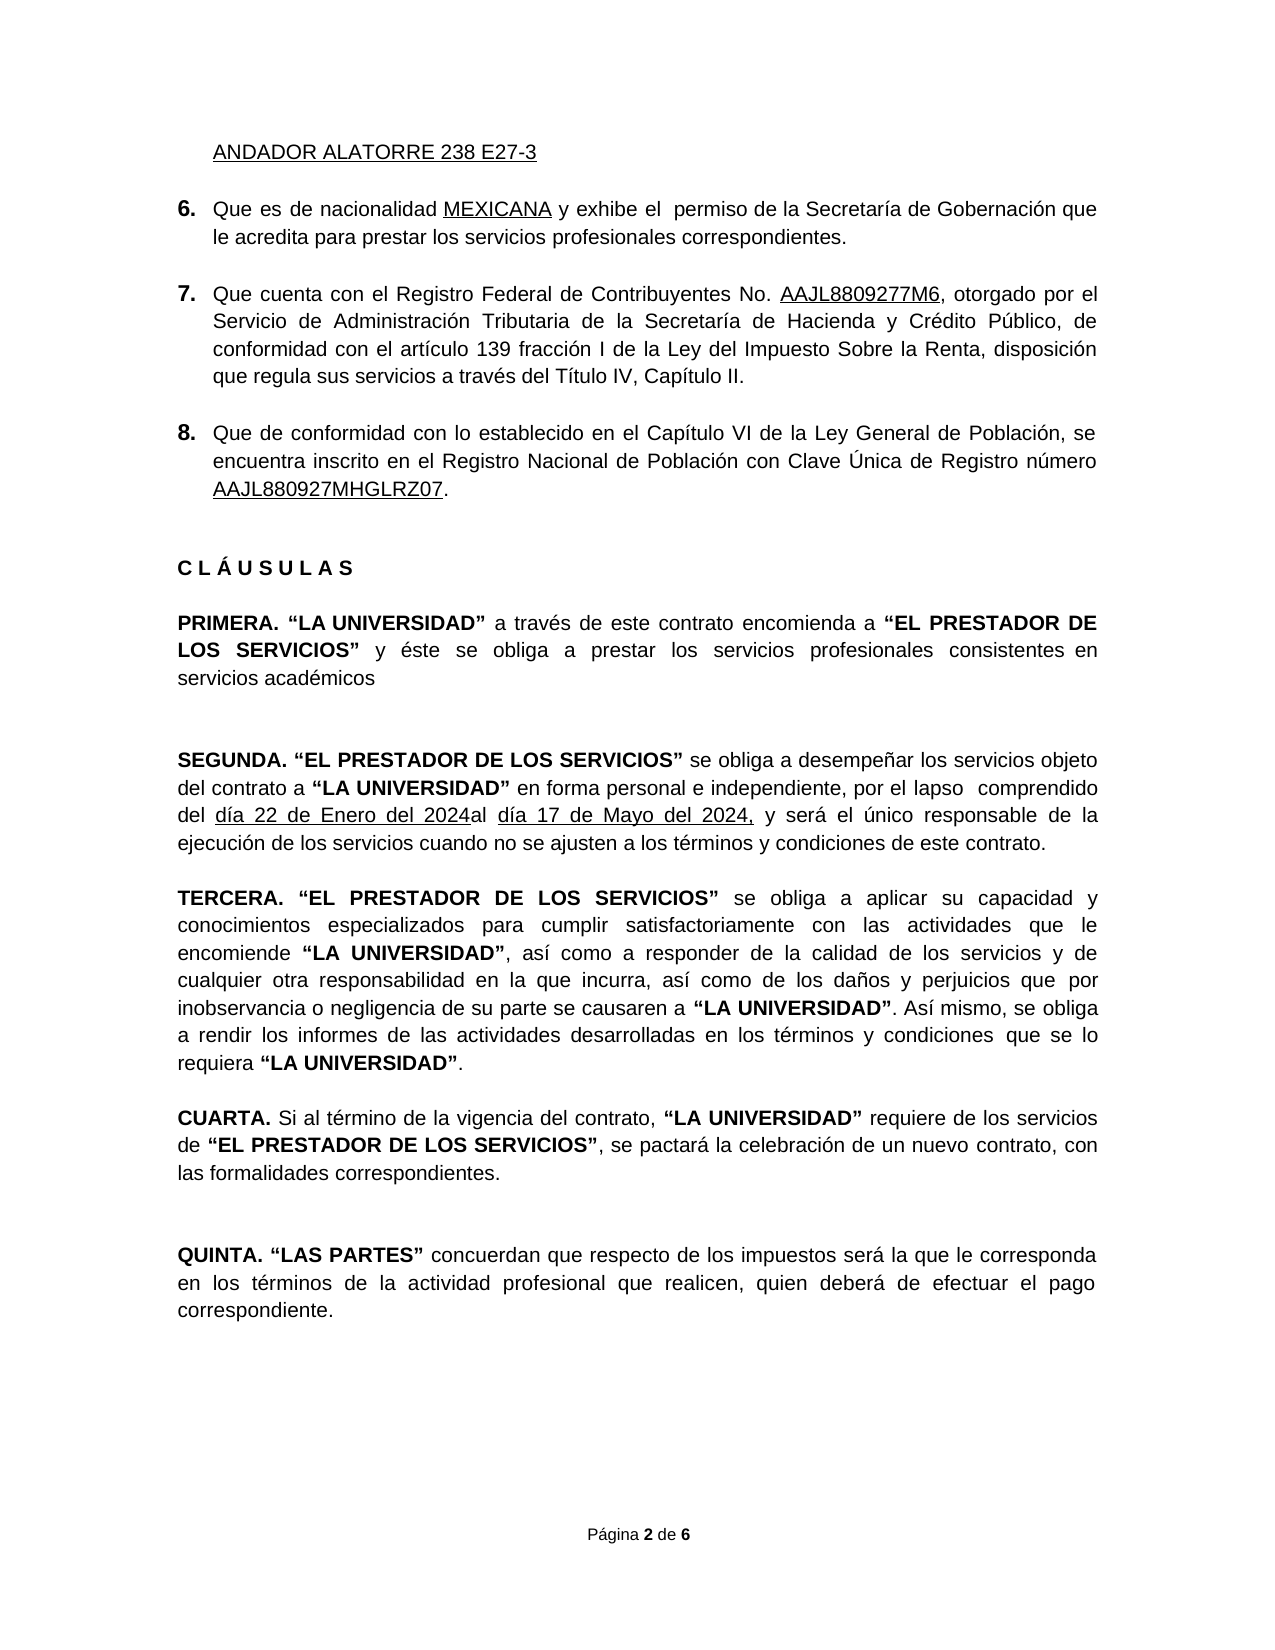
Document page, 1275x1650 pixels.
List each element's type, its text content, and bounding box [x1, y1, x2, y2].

text CUARTA. Si al término de la vigencia del contrato, “LA UNIVERSIDAD” requiere de los servicios de “EL PRESTADOR DE LOS SERVICIOS”, se pactará la celebración de un nuevo contrato, con las formalidades correspondientes. [177, 1106, 1098, 1185]
text TERCERA. “EL PRESTADOR DE LOS SERVICIOS” se obliga a aplicar su capacidad y conocimientos especializados para cumplir satisfactoriamente con las actividades que le encomiende “LA UNIVERSIDAD”, así como a responder de la calidad de los servicios y de cualquier otra responsabilidad en la que incurra, así como de los daños y perjuicios que por inobservancia o negligencia de su parte se causaren a “LA UNIVERSIDAD”. Así mismo, se obliga a rendir los informes de las actividades desarrolladas en los términos y condiciones que se lo requiera “LA UNIVERSIDAD”. [177, 886, 1098, 1075]
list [177, 139, 1098, 163]
text PRIMERA. “LA UNIVERSIDAD” a través de este contrato encomienda a “EL PRESTADOR DE LOS SERVICIOS” y éste se obliga a prestar los servicios profesionales consistentes en servicios académicos [177, 611, 1098, 690]
list Que cuenta con el Registro Federal de Contribuyentes No. AAJL8809277M6, otorgado por el Servicio de Administración Tributaria de la Secretaría de Hacienda y Crédito Público, de conformidad con el artículo 139 fracción I de la Ley del Impuesto Sobre la Renta, disposición que regula sus servicios a través del Título IV, Capítulo II. [177, 279, 1098, 388]
subtitle C L Á U S U L A S [177, 556, 1098, 580]
list Que es de nacionalidad MEXICANA y exhibe el permiso de la Secretaría de Gobernación que le acredita para prestar los servicios profesionales correspondientes. [177, 194, 1098, 248]
list Que de conformidad con lo establecido en el Capítulo VI de la Ley General de Población, se encuentra inscrito en el Registro Nacional de Población con Clave Única de Registro número AAJL880927MHGLRZ07. [177, 419, 1098, 501]
text QUINTA. “LAS PARTES” concuerdan que respecto de los impuestos será la que le corresponda en los términos de la actividad profesional que realicen, quien deberá de efectuar el pago correspondiente. [177, 1243, 1098, 1322]
text SEGUNDA. “EL PRESTADOR DE LOS SERVICIOS” se obliga a desempeñar los servicios objeto del contrato a “LA UNIVERSIDAD” en forma personal e independiente, por el lapso comprendido del día 22 de Enero del 2024 al día 17 de Mayo del 2024, y será el único responsable de la ejecución de los servicios cuando no se ajusten a los términos y condiciones de este contrato. [177, 748, 1098, 855]
